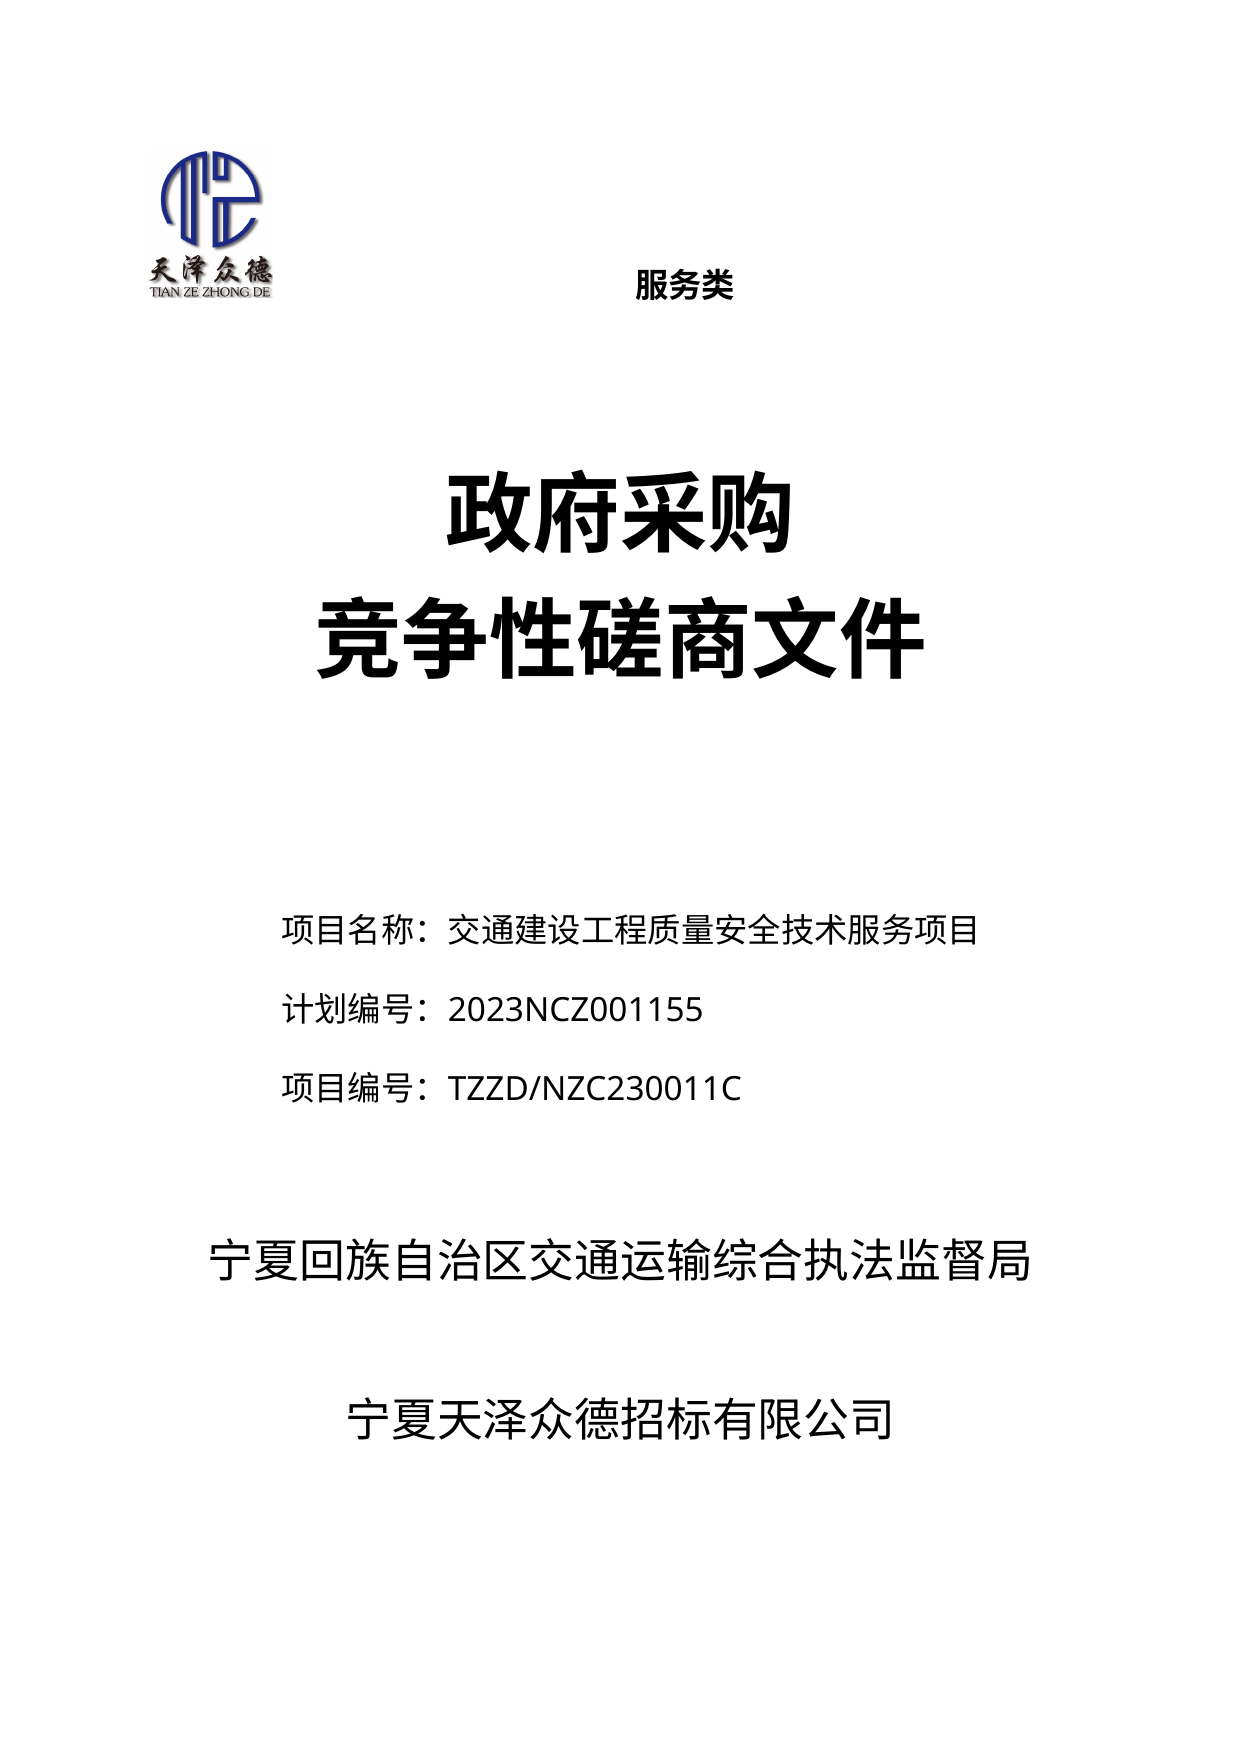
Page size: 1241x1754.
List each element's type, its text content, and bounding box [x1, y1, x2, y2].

text 项目名称：交通建设工程质量安全技术服务项目 [148, 879, 1092, 958]
text 宁夏回族自治区交通运输综合执法监督局 [148, 1214, 1092, 1293]
text 宁夏天泽众德招标有限公司 [148, 1373, 1092, 1452]
text 服务类 [148, 150, 1092, 307]
text 政府采购 [148, 444, 1092, 570]
text 竞争性磋商文件 [148, 570, 1092, 697]
text 计划编号：2023NCZ001155 [148, 958, 1092, 1037]
text 项目编号：TZZD/NZC230011C [148, 1037, 1092, 1116]
picture [147, 150, 273, 298]
